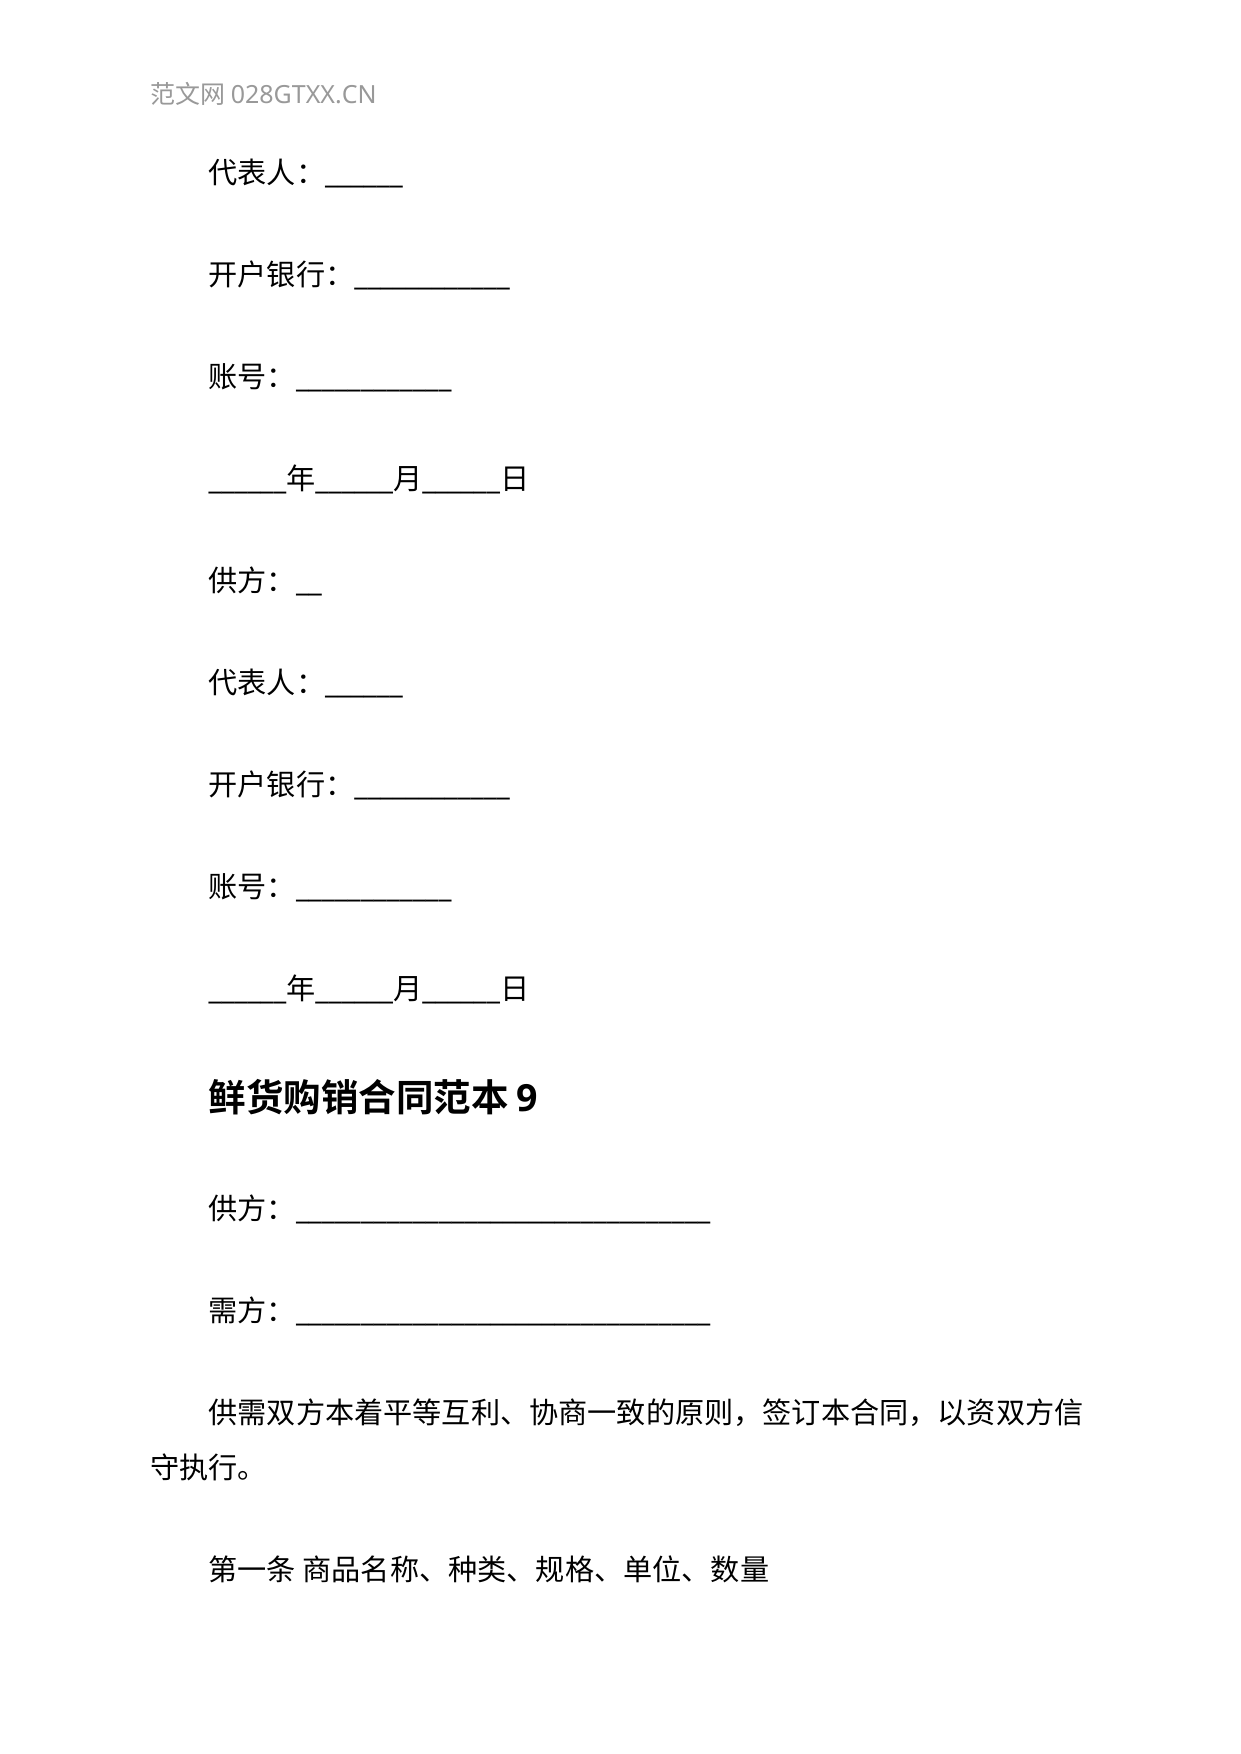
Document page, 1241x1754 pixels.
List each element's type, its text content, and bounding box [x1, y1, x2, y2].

text 第一条 商品名称、种类、规格、单位、数量 [150, 1546, 1090, 1588]
text 账号：____________ [150, 354, 1090, 396]
text ______年______月______日 [150, 456, 1090, 498]
text 鲜货购销合同范本9 [150, 1068, 1090, 1122]
text 供方：________________________________ [150, 1185, 1090, 1228]
text 代表人：______ [150, 660, 1090, 702]
text 供方：__ [150, 558, 1090, 600]
text 账号：____________ [150, 864, 1090, 906]
text 需方：________________________________ [150, 1287, 1090, 1330]
text ______年______月______日 [150, 966, 1090, 1008]
text 代表人：______ [150, 150, 1090, 192]
text 开户银行：____________ [150, 252, 1090, 294]
text 开户银行：____________ [150, 762, 1090, 804]
text 供需双方本着平等互利、协商一致的原则，签订本合同，以资双方信守执行。 [150, 1389, 1090, 1487]
